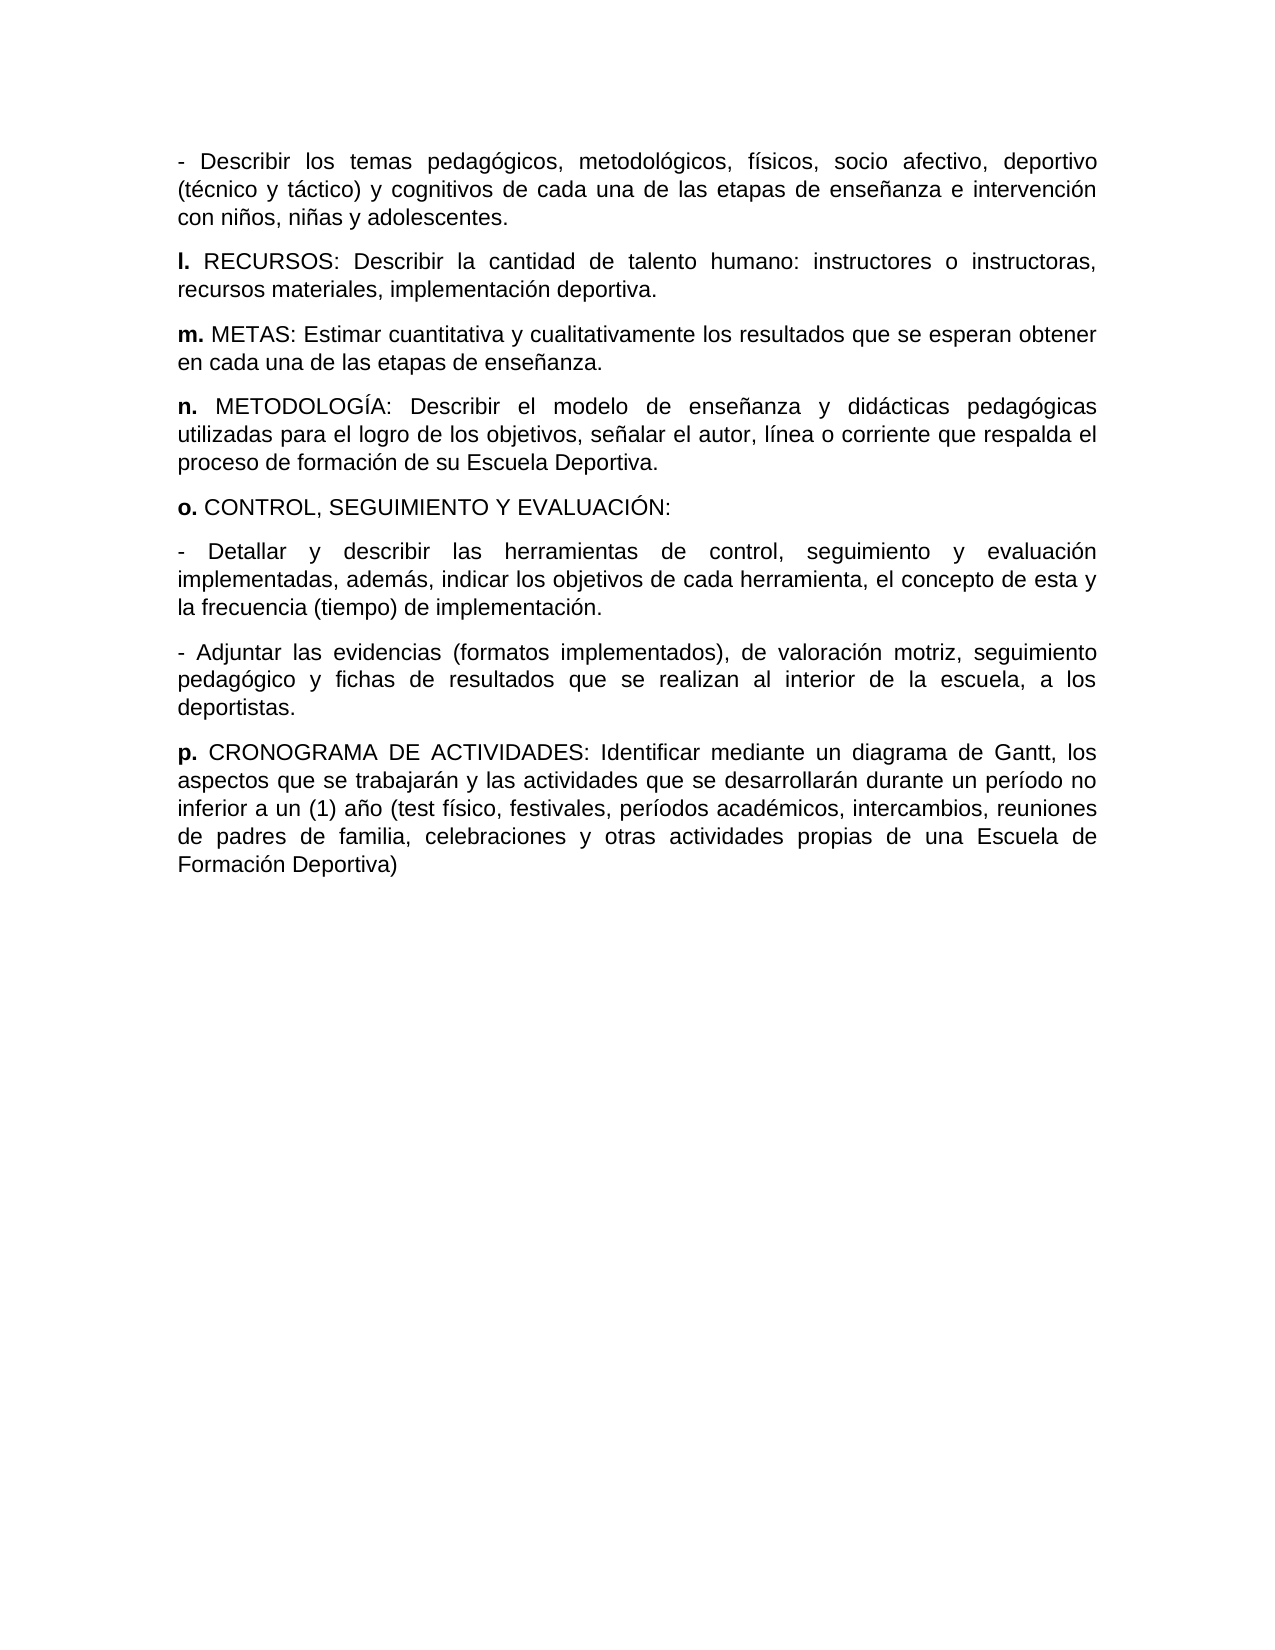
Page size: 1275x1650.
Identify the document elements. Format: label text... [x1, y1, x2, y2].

text - Describir los temas pedagógicos, metodológicos, físicos, socio afectivo, deportivo (técnico y táctico) y cognitivos de cada una de las etapas de enseñanza e intervención con niños, niñas y adolescentes. [177, 148, 1098, 230]
text - Detallar y describir las herramientas de control, seguimiento y evaluación implementadas, además, indicar los objetivos de cada herramienta, el concepto de esta y la frecuencia (tiempo) de implementación. [177, 538, 1098, 620]
text o. CONTROL, SEGUIMIENTO Y EVALUACIÓN: [177, 493, 1098, 520]
text l. RECURSOS: Describir la cantidad de talento humano: instructores o instructoras, recursos materiales, implementación deportiva. [177, 248, 1098, 302]
text - Adjuntar las evidencias (formatos implementados), de valoración motriz, seguimiento pedagógico y fichas de resultados que se realizan al interior de la escuela, a los deportistas. [177, 638, 1098, 721]
text n. METODOLOGÍA: Describir el modelo de enseñanza y didácticas pedagógicas utilizadas para el logro de los objetivos, señalar el autor, línea o corriente que respalda el proceso de formación de su Escuela Deportiva. [177, 393, 1098, 475]
text m. METAS: Estimar cuantitativa y cualitativamente los resultados que se esperan obtener en cada una de las etapas de enseñanza. [177, 321, 1098, 375]
text p. CRONOGRAMA DE ACTIVIDADES: Identificar mediante un diagrama de Gantt, los aspectos que se trabajarán y las actividades que se desarrollarán durante un período no inferior a un (1) año (test físico, festivales, períodos académicos, intercambios, reuniones de padres de familia, celebraciones y otras actividades propias de una Escuela de Formación Deportiva) [177, 739, 1098, 877]
